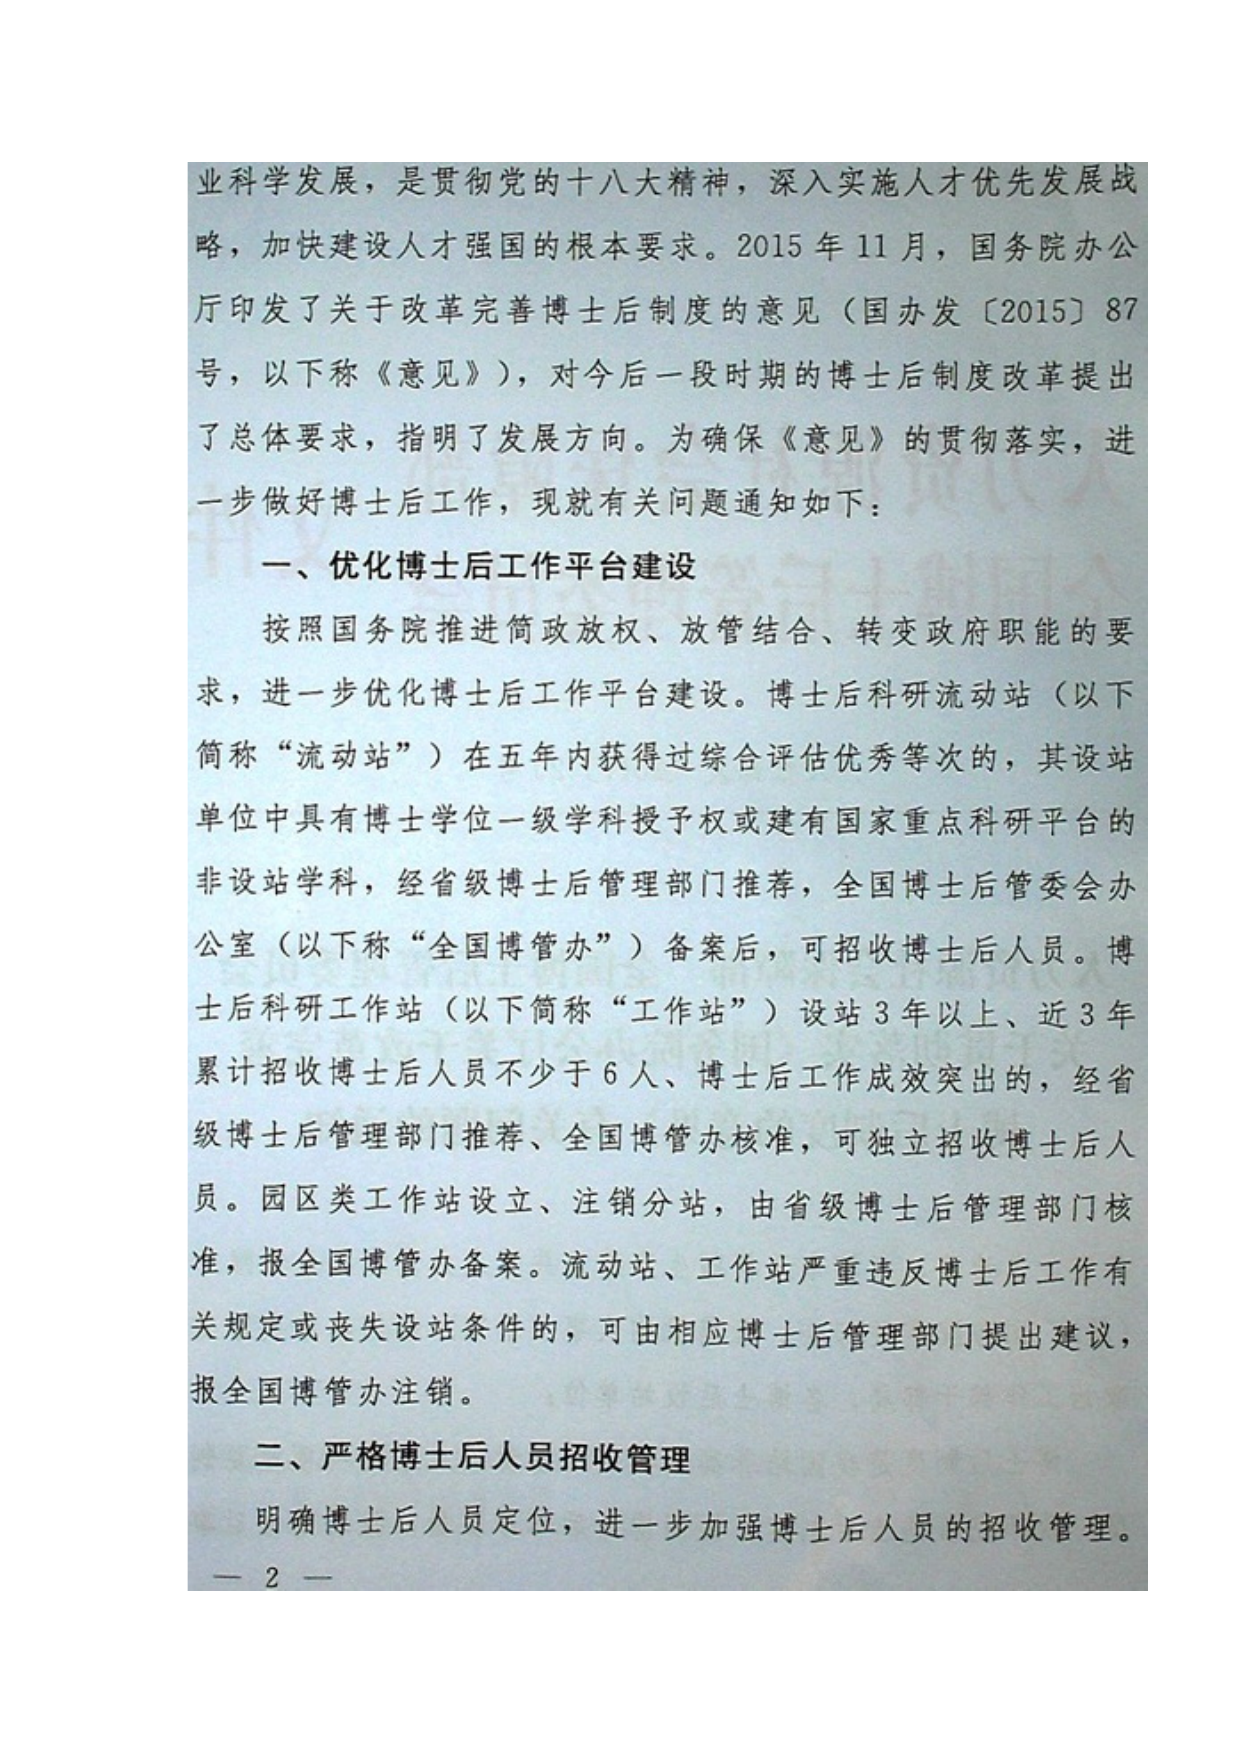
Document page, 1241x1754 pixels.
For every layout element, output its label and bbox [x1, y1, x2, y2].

picture [187, 162, 1148, 1591]
